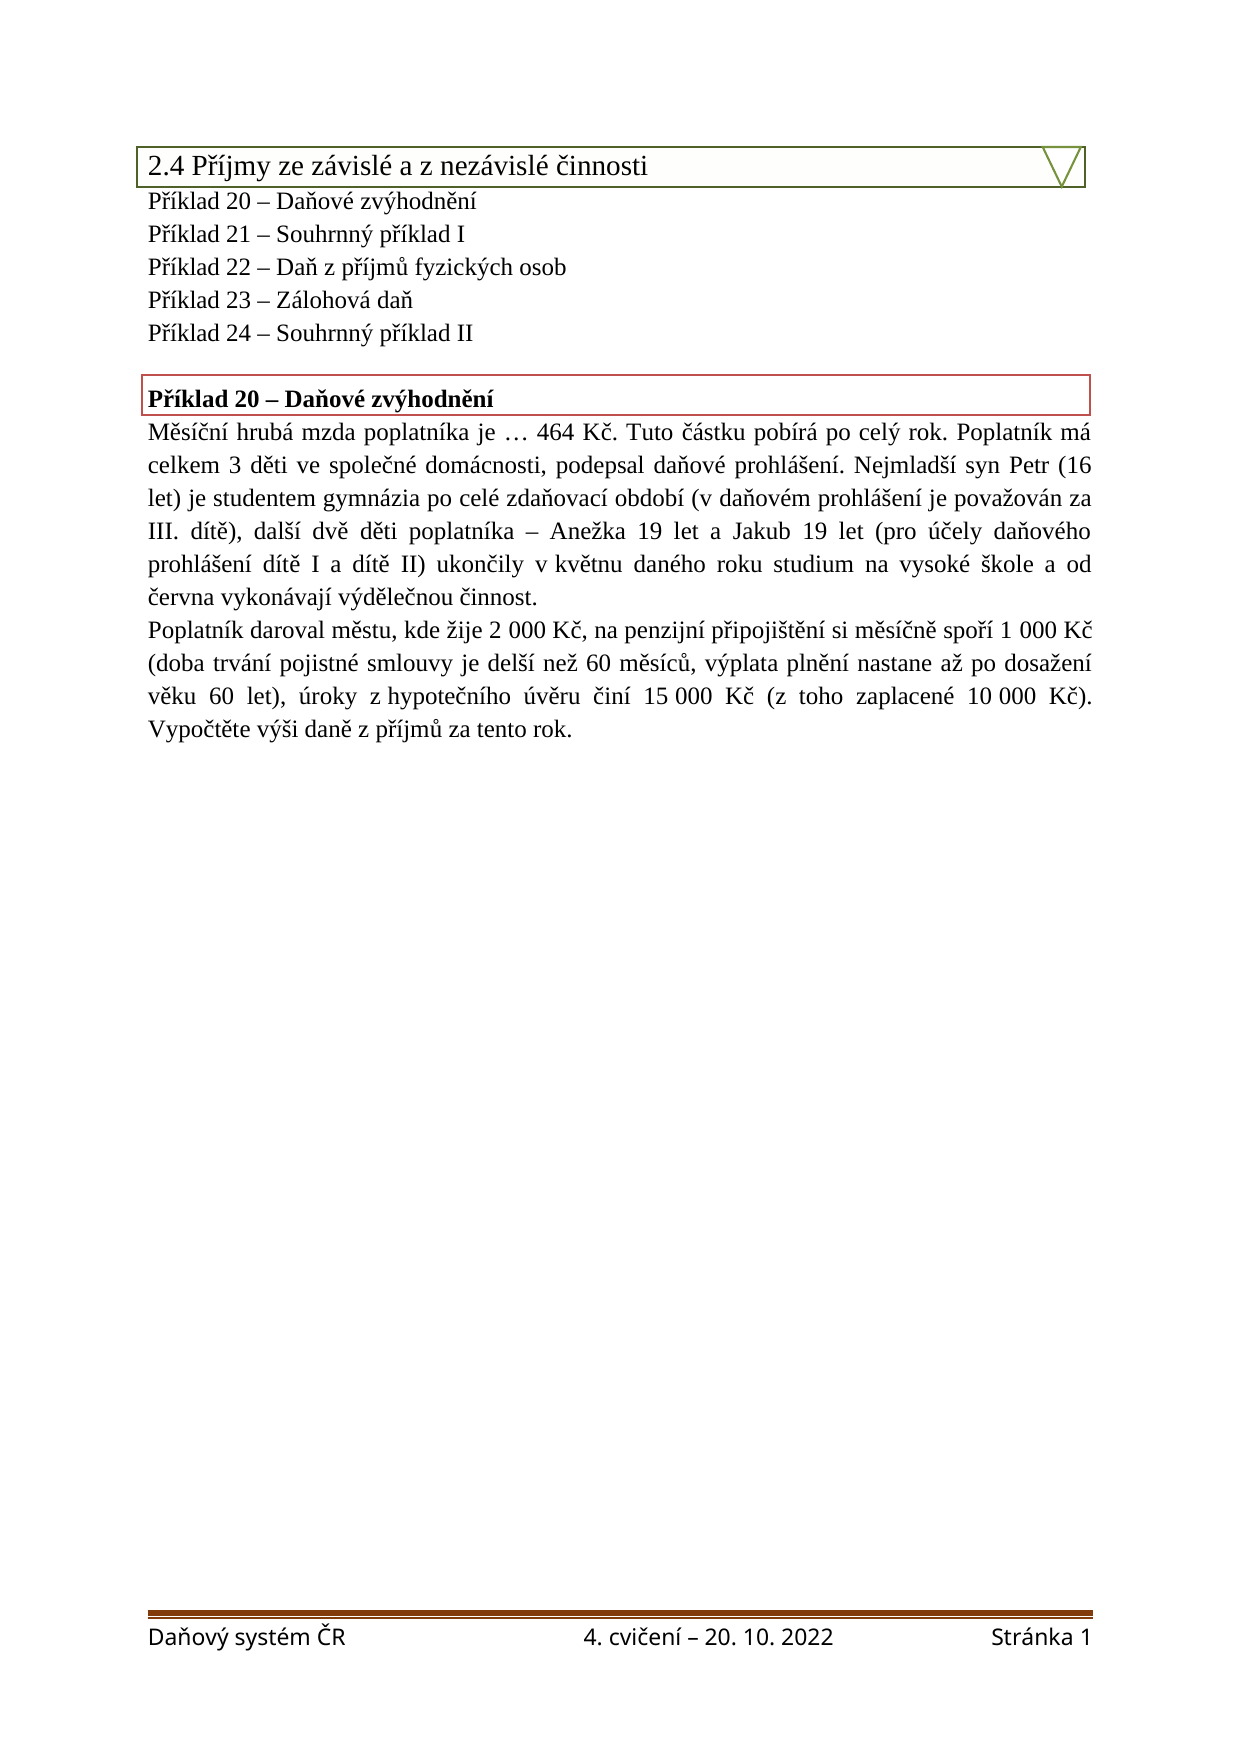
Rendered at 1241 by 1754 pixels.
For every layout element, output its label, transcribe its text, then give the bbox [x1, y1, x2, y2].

text Měsíční hrubá mzda poplatníka je … 464 Kč. Tuto částku pobírá po celý rok. Poplatník má celkem 3 děti ve společné domácnosti, podepsal daňové prohlášení. Nejmladší syn Petr (16 let) je studentem gymnázia po celé zdaňovací období (v daňovém prohlášení je považován za III. dítě), další dvě děti poplatníka – Anežka 19 let a Jakub 19 let (pro účely daňového prohlášení dítě I a dítě II) ukončily v květnu daného roku studium na vysoké škole a od června vykonávají výdělečnou činnost. [148, 417, 1093, 611]
text Příklad 24 – Souhrnný příklad II [148, 318, 1093, 347]
text Příklad 20 – Daňové zvýhodnění [148, 384, 1089, 413]
text 2.4 Příjmy ze závislé a z nezávislé činnosti [148, 148, 1057, 181]
text Příklad 23 – Zálohová daň [148, 285, 1093, 314]
text Příklad 22 – Daň z příjmů fyzických osob [148, 252, 1093, 281]
text Příklad 21 – Souhrnný příklad I [148, 219, 1093, 248]
text Poplatník daroval městu, kde žije 2 000 Kč, na penzijní připojištění si měsíčně spoří 1 000 Kč (doba trvání pojistné smlouvy je delší než 60 měsíců, výplata plnění nastane až po dosažení věku 60 let), úroky z hypotečního úvěru činí 15 000 Kč (z toho zaplacené 10 000 Kč). Vypočtěte výši daně z příjmů za tento rok. [148, 615, 1093, 743]
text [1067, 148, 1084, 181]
text Příklad 20 – Daňové zvýhodnění [148, 186, 1093, 215]
